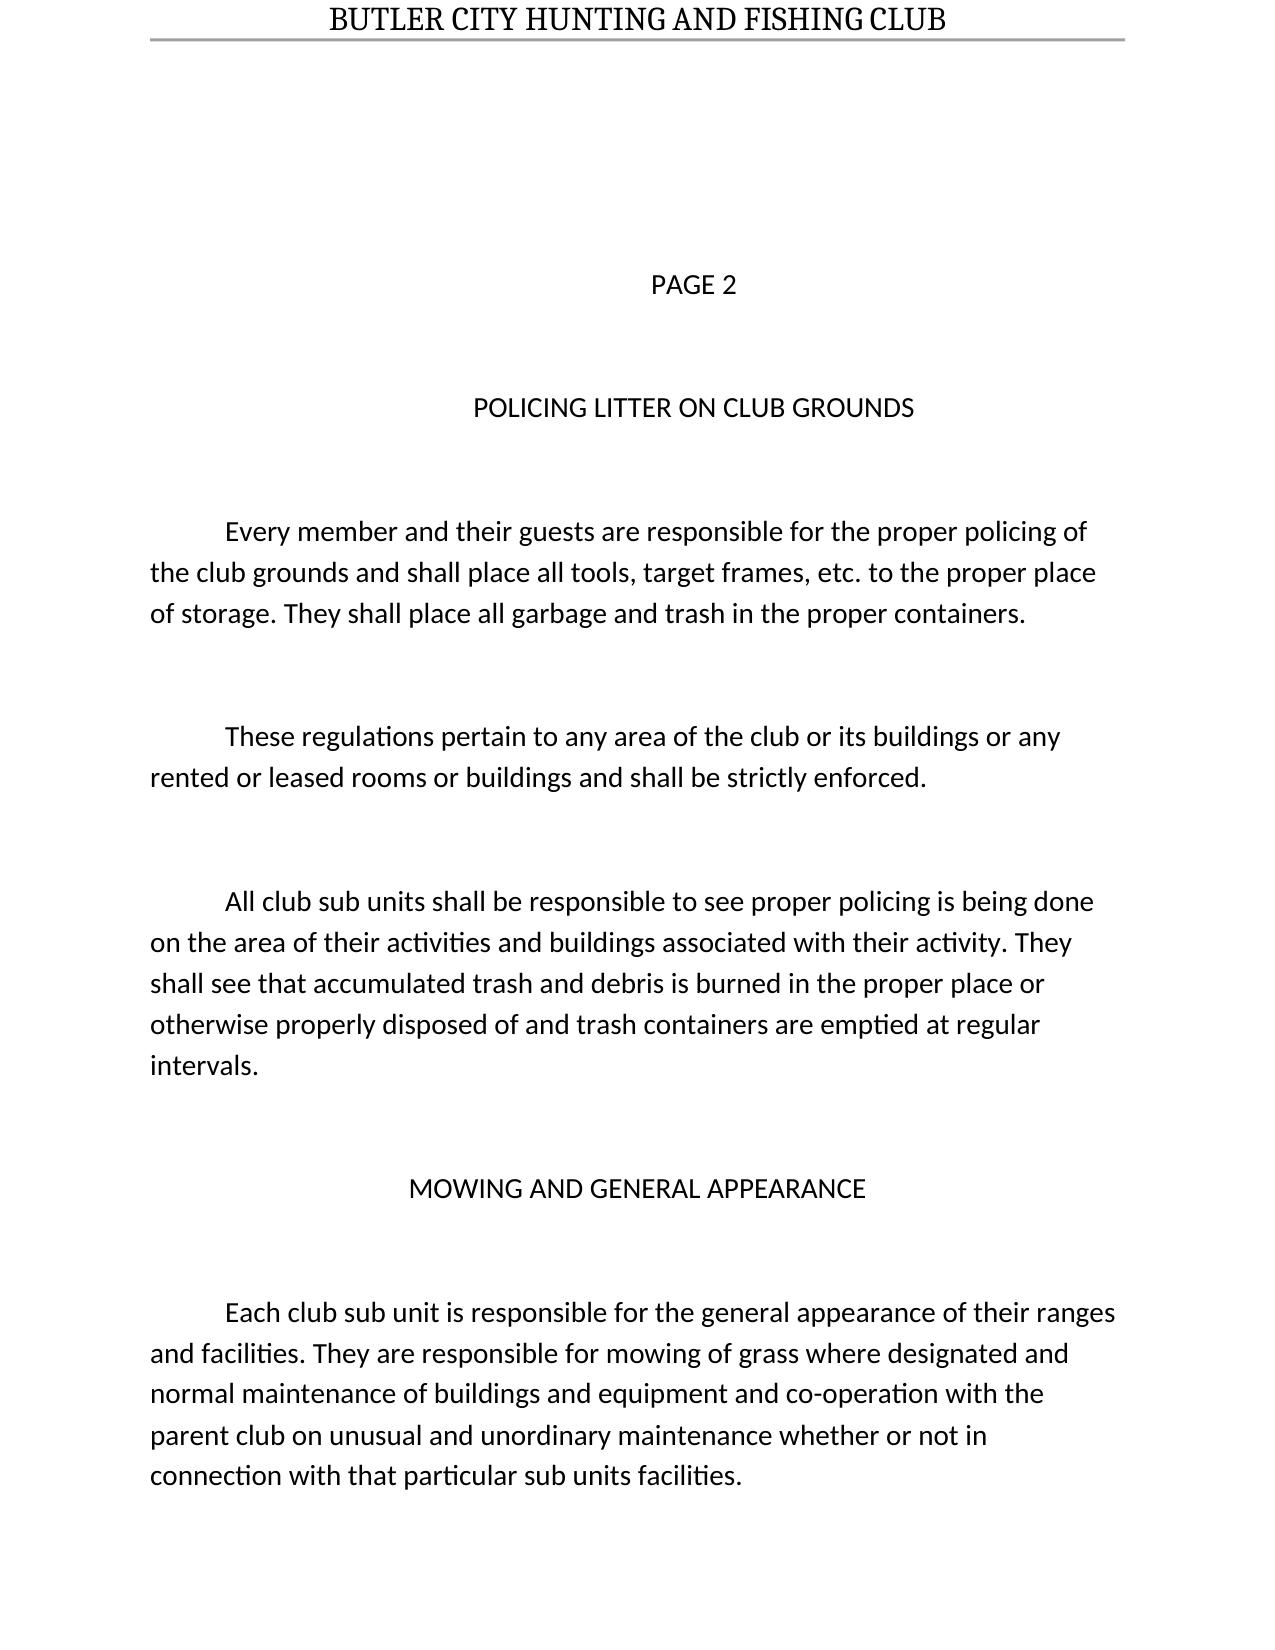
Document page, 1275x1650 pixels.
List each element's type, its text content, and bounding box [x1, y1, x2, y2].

text All club sub units shall be responsible to see proper policing is being done on the area of their activities and buildings associated with their activity. They shall see that accumulated trash and debris is burned in the proper place or otherwise properly disposed of and trash containers are emptied at regular intervals. [150, 883, 1125, 1082]
text POLICING LITTER ON CLUB GROUNDS [150, 389, 1125, 425]
text MOWING AND GENERAL APPEARANCE [150, 1170, 1125, 1206]
text PAGE 2 [150, 266, 1125, 302]
text Every member and their guests are responsible for the proper policing of the club grounds and shall place all tools, target frames, etc. to the proper place of storage. They shall place all garbage and trash in the proper containers. [150, 513, 1125, 631]
text These regulations pertain to any area of the club or its buildings or any rented or leased rooms or buildings and shall be strictly enforced. [150, 718, 1125, 795]
text Each club sub unit is responsible for the general appearance of their ranges and facilities. They are responsible for mowing of grass where designated and normal maintenance of buildings and equipment and co-operation with the parent club on unusual and unordinary maintenance whether or not in connection with that particular sub units facilities. [150, 1294, 1125, 1493]
